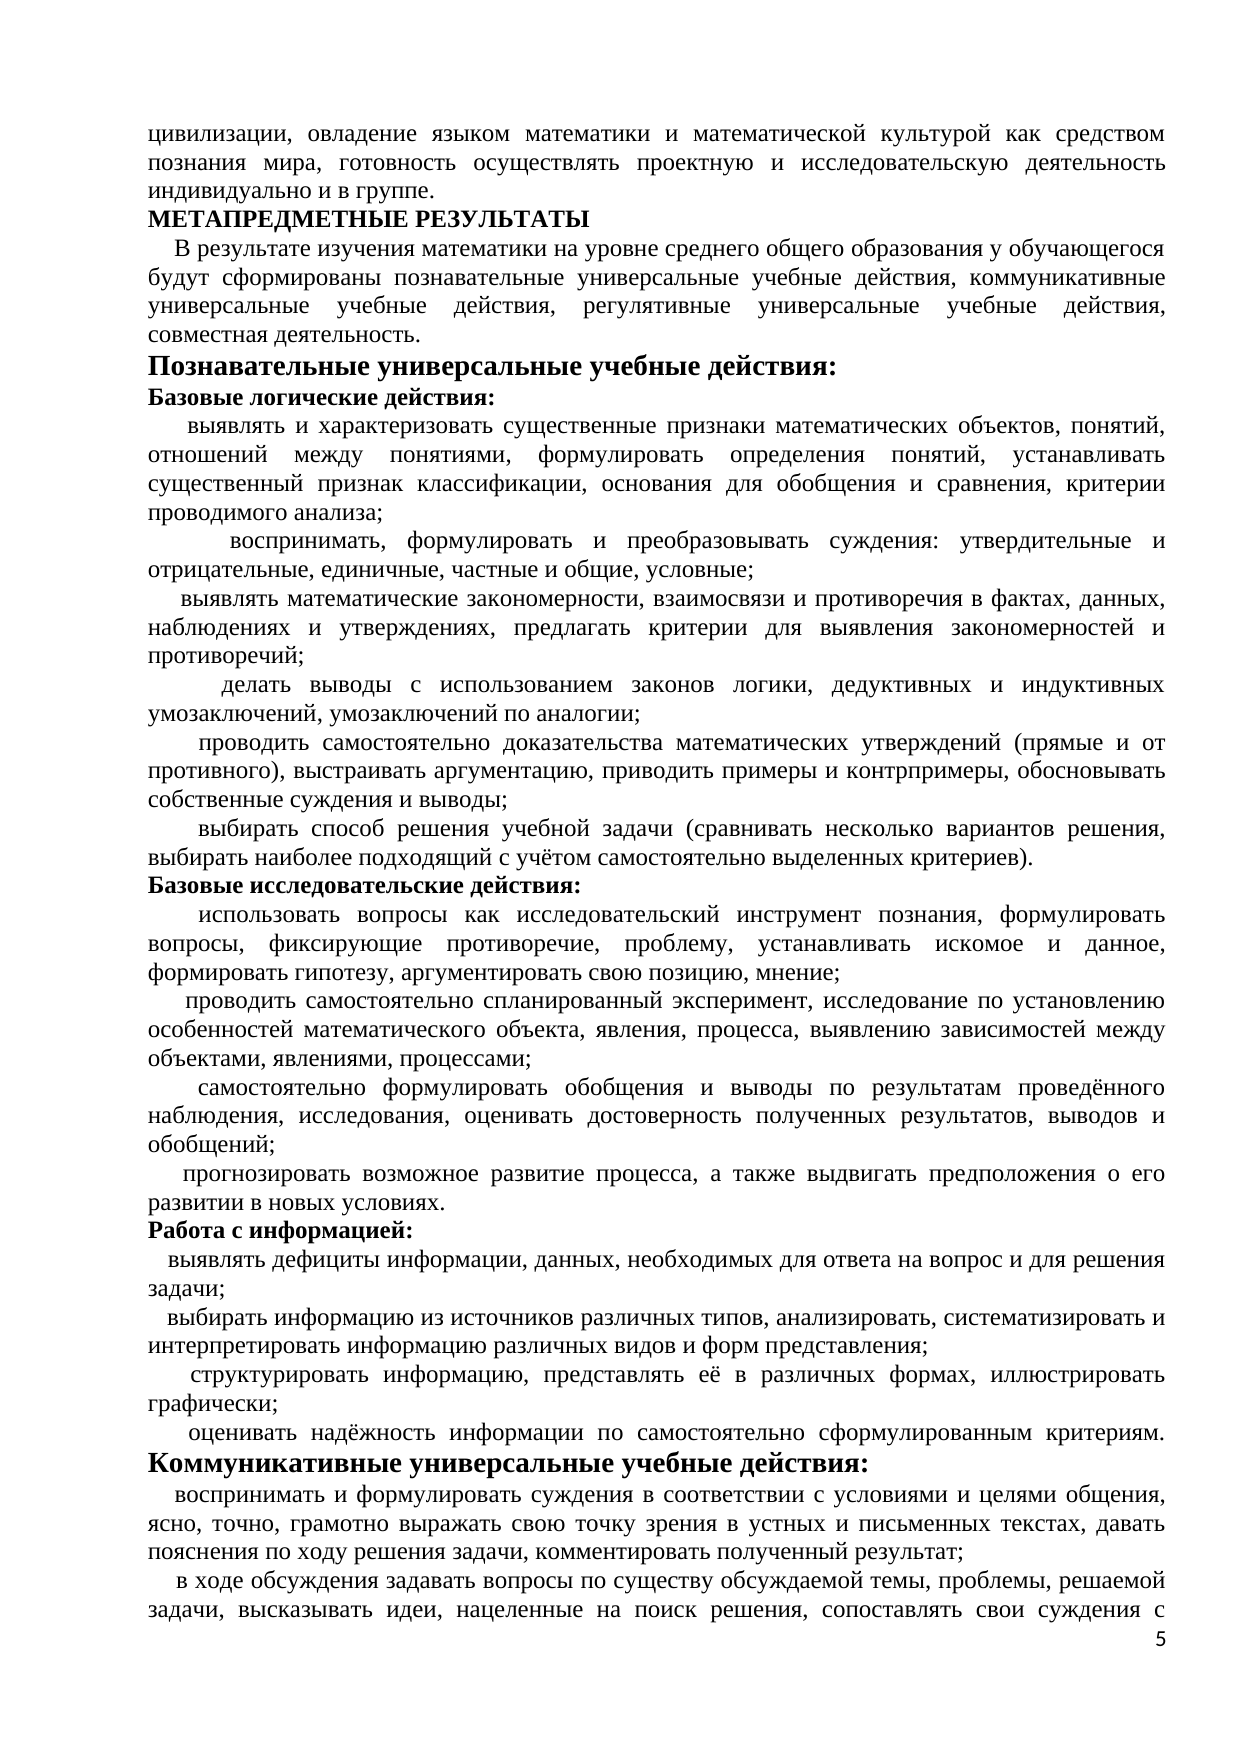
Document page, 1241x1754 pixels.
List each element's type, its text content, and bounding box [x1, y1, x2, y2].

text проводить самостоятельно доказательства математических утверждений (прямые и от противного), выстраивать аргументацию, приводить примеры и контрпримеры, обосновывать собственные суждения и выводы; [148, 727, 1167, 813]
text МЕТАПРЕДМЕТНЫЕ РЕЗУЛЬТАТЫ [148, 204, 1167, 233]
text выявлять математические закономерности, взаимосвязи и противоречия в фактах, данных, наблюдениях и утверждениях, предлагать критерии для выявления закономерностей и противоречий; [148, 583, 1167, 669]
text оценивать надёжность информации по самостоятельно сформулированным критериям. Коммуникативные универсальные учебные действия: [148, 1417, 1167, 1479]
text структурировать информацию, представлять её в различных формах, иллюстрировать графически; [148, 1359, 1167, 1417]
text использовать вопросы как исследовательский инструмент познания, формулировать вопросы, фиксирующие противоречие, проблему, устанавливать искомое и данное, формировать гипотезу, аргументировать свою позицию, мнение; [148, 899, 1167, 985]
text делать выводы с использованием законов логики, дедуктивных и индуктивных умозаключений, умозаключений по аналогии; [148, 669, 1167, 727]
text проводить самостоятельно спланированный эксперимент, исследование по установлению особенностей математического объекта, явления, процесса, выявлению зависимостей между объектами, явлениями, процессами; [148, 985, 1167, 1072]
text самостоятельно формулировать обобщения и выводы по результатам проведённого наблюдения, исследования, оценивать достоверность полученных результатов, выводов и обобщений; [148, 1072, 1167, 1158]
text В результате изучения математики на уровне среднего общего образования у обучающегося будут сформированы познавательные универсальные учебные действия, коммуникативные универсальные учебные действия, регулятивные универсальные учебные действия, совместная деятельность. [148, 233, 1167, 348]
text прогнозировать возможное развитие процесса, а также выдвигать предположения о его развитии в новых условиях. [148, 1158, 1167, 1215]
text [148, 1565, 1167, 1623]
text воспринимать и формулировать суждения в соответствии с условиями и целями общения, ясно, точно, грамотно выражать свою точку зрения в устных и письменных текстах, давать пояснения по ходу решения задачи, комментировать полученный результат; [148, 1479, 1167, 1565]
text Работа с информацией: [148, 1215, 1167, 1244]
text Базовые исследовательские действия: [148, 870, 1167, 899]
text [148, 118, 1167, 204]
text воспринимать, формулировать и преобразовывать суждения: утвердительные и отрицательные, единичные, частные и общие, условные; [148, 525, 1167, 583]
text выбирать информацию из источников различных типов, анализировать, систематизировать и интерпретировать информацию различных видов и форм представления; [148, 1302, 1167, 1359]
text выявлять и характеризовать существенные признаки математических объектов, понятий, отношений между понятиями, формулировать определения понятий, устанавливать существенный признак классификации, основания для обобщения и сравнения, критерии проводимого анализа; [148, 410, 1167, 525]
text выявлять дефициты информации, данных, необходимых для ответа на вопрос и для решения задачи; [148, 1244, 1167, 1302]
text Познавательные универсальные учебные действия: [148, 348, 1167, 382]
text выбирать способ решения учебной задачи (сравнивать несколько вариантов решения, выбирать наиболее подходящий с учётом самостоятельно выделенных критериев). [148, 813, 1167, 870]
text Базовые логические действия: [148, 382, 1167, 410]
